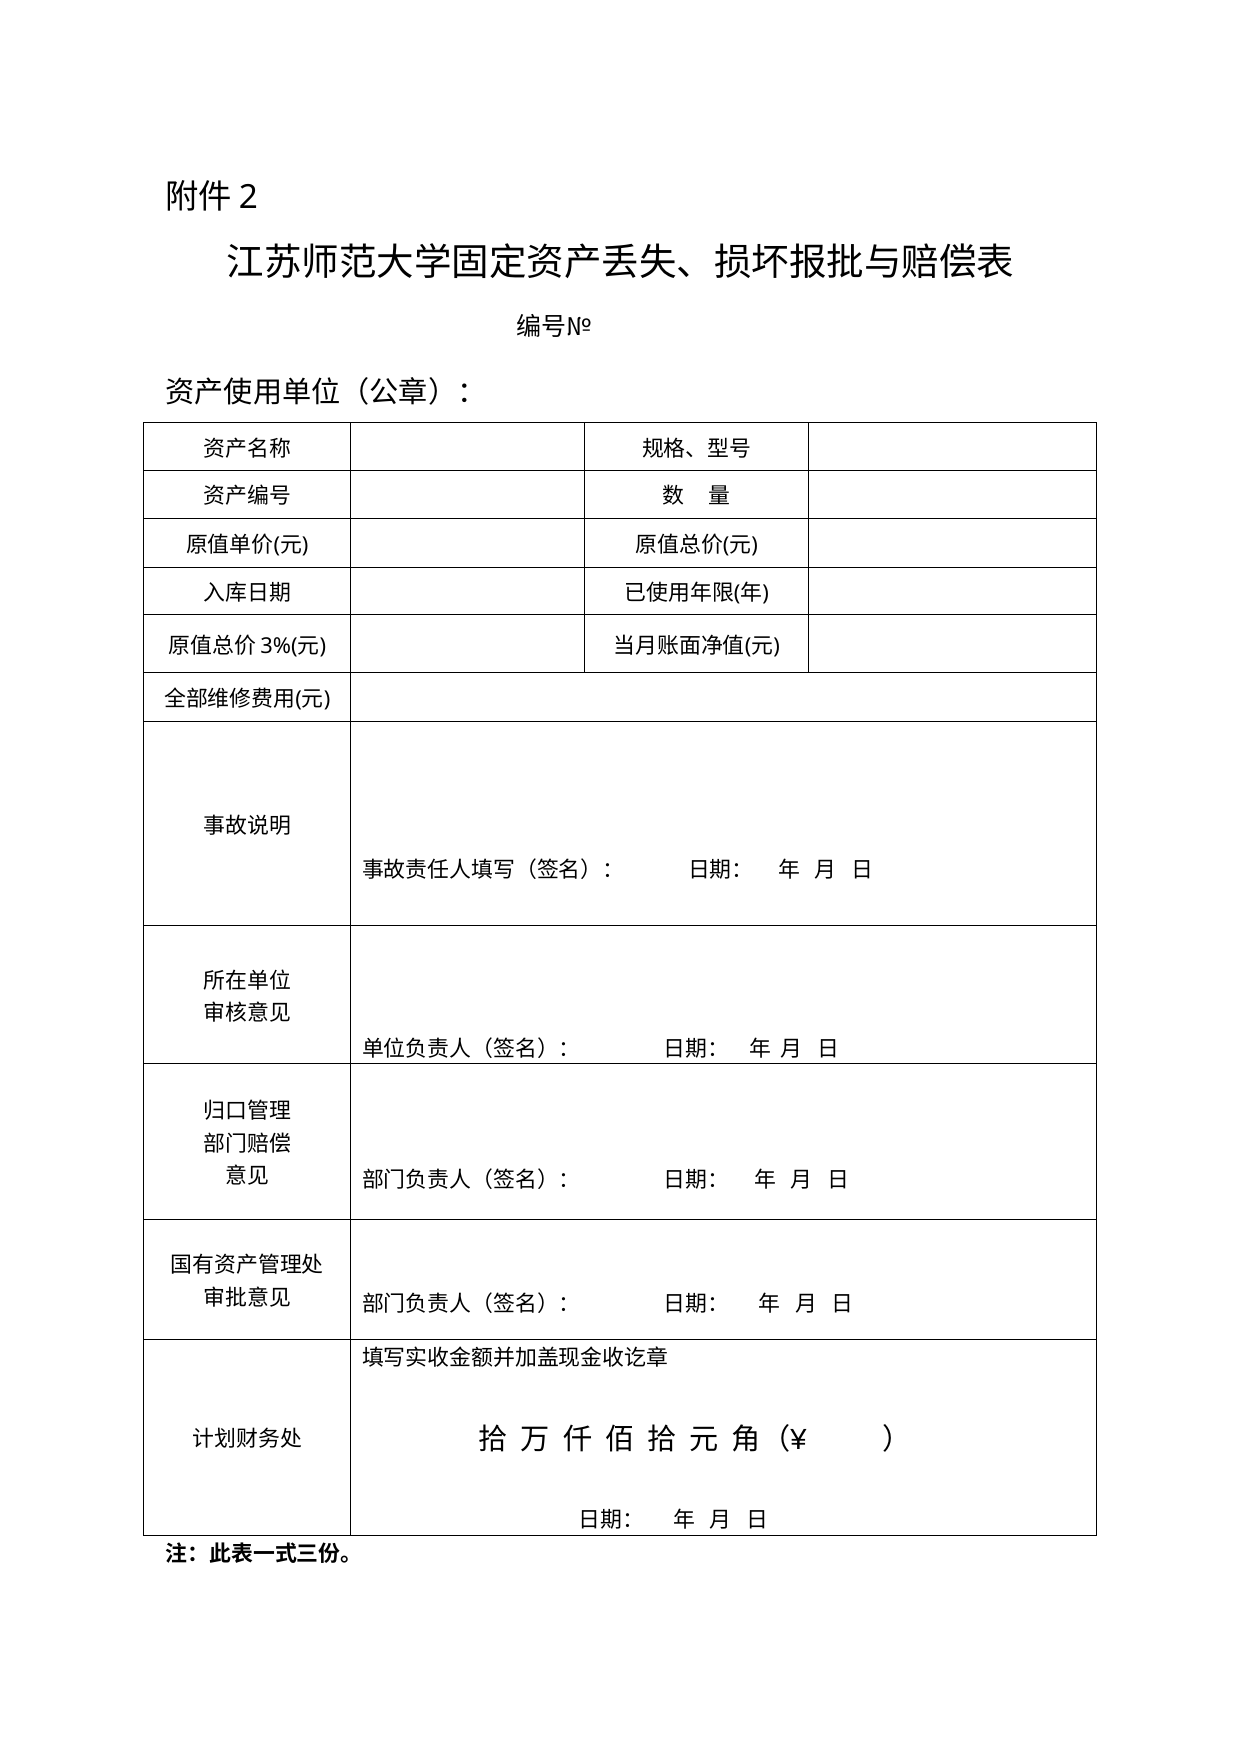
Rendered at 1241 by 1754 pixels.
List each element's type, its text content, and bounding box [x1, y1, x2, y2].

table_cell [809, 568, 1096, 614]
table_cell [351, 568, 584, 614]
table_cell 原值总价(元) [585, 519, 808, 567]
table_cell 填写实收金额并加盖现金收讫章 拾 万 仟 佰 拾 元 角（¥ ） 日期： 年 月 日 [351, 1340, 1096, 1534]
table_cell 数 量 [585, 471, 808, 517]
table_cell 入库日期 [144, 568, 350, 614]
table_cell [809, 519, 1096, 567]
table_cell 部门负责人（签名）： 日期： 年 月 日 [351, 1220, 1096, 1338]
table_cell 原值单价(元) [144, 519, 350, 567]
table_cell [351, 471, 584, 517]
table_cell [351, 519, 584, 567]
text 注：此表一式三份。 [165, 1536, 1075, 1568]
table_cell 原值总价3%(元) [144, 615, 350, 672]
table_cell 全部维修费用(元) [144, 673, 350, 721]
text 编号№ [165, 292, 1075, 357]
table_cell [809, 471, 1096, 517]
table_cell 资产编号 [144, 471, 350, 517]
table_cell 部门负责人（签名）： 日期： 年 月 日 [351, 1064, 1096, 1219]
table_cell [809, 615, 1096, 672]
table_cell 已使用年限(年) [585, 568, 808, 614]
table_cell 事故说明 [144, 722, 350, 925]
table_cell 计划财务处 [144, 1340, 350, 1534]
table_cell 所在单位 审核意见 [144, 926, 350, 1063]
text 江苏师范大学固定资产丢失、损坏报批与赔偿表 [165, 227, 1075, 292]
table_header [351, 423, 584, 470]
table_cell 归口管理 部门赔偿 意见 [144, 1064, 350, 1219]
table_cell 当月账面净值(元) [585, 615, 808, 672]
table_cell [351, 673, 1096, 721]
table_cell 单位负责人（签名）： 日期： 年 月 日 [351, 926, 1096, 1063]
table_header [809, 423, 1096, 470]
table_header 资产名称 [144, 423, 350, 470]
table_cell 国有资产管理处 审批意见 [144, 1220, 350, 1338]
table_cell 事故责任人填写（签名）： 日期： 年 月 日 [351, 722, 1096, 925]
text 附件2 [165, 162, 1075, 227]
text 资产使用单位（公章）： [165, 357, 1075, 422]
table_header 规格、型号 [585, 423, 808, 470]
table_cell [351, 615, 584, 672]
